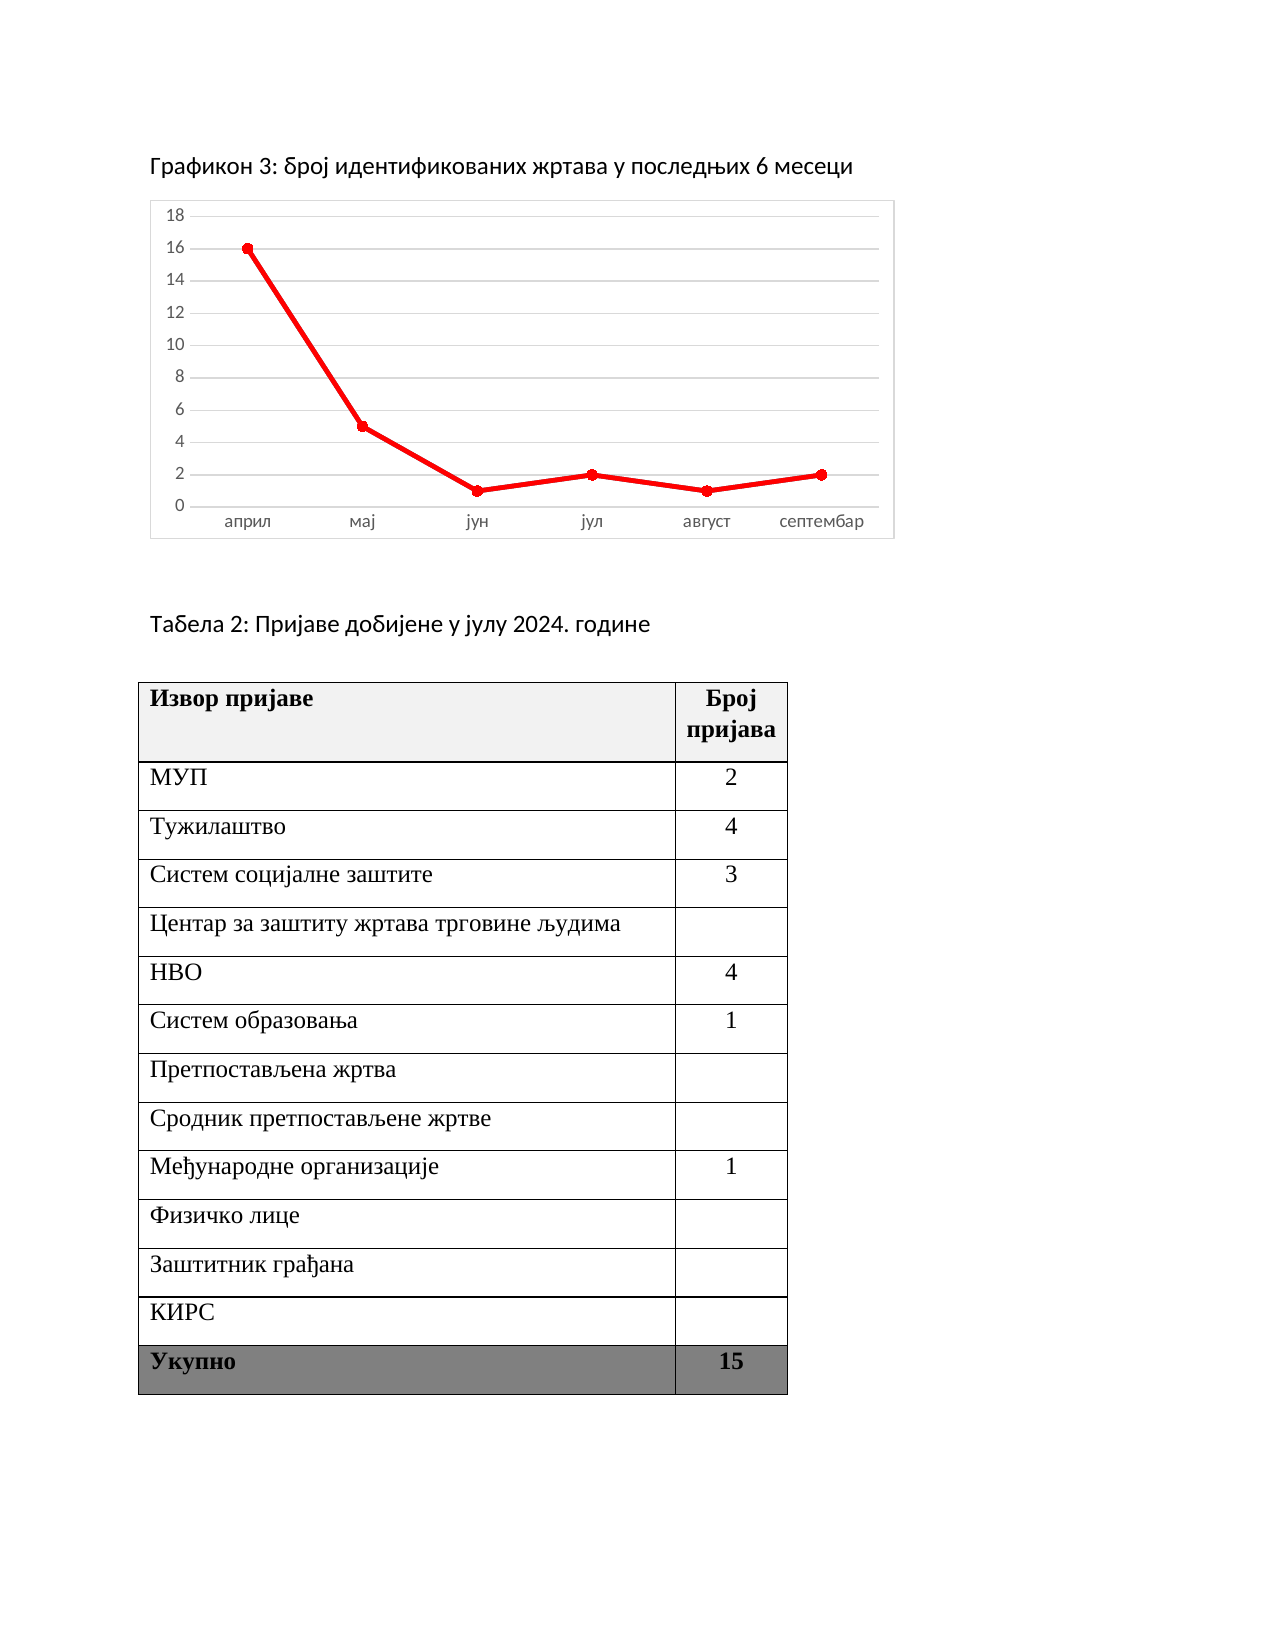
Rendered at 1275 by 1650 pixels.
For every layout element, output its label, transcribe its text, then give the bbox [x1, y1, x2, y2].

table_cell Међународне организације [139, 1151, 675, 1199]
table_cell Укупно [139, 1346, 675, 1394]
table_cell [676, 1200, 787, 1248]
table_cell [676, 908, 787, 956]
table_cell Сродник претпостављене жртве [139, 1103, 675, 1150]
table_cell 2 [676, 763, 787, 810]
table_cell КИРС [139, 1298, 675, 1345]
table_cell Систем образовања [139, 1005, 675, 1053]
table_cell Заштитник грађана [139, 1249, 675, 1296]
table_cell Претпостављена жртва [139, 1054, 675, 1102]
table_cell [676, 1054, 787, 1102]
table_cell 1 [676, 1005, 787, 1053]
table_cell НВО [139, 957, 675, 1004]
table_cell [676, 1103, 787, 1150]
table_cell Тужилаштво [139, 811, 675, 858]
table_header Број пријава [676, 683, 787, 761]
table_cell 15 [676, 1346, 787, 1394]
table_header Извор пријаве [139, 683, 675, 761]
table_cell 4 [676, 957, 787, 1004]
text Графикон 3: број идентификованих жртава у последњих 6 месеци [150, 150, 1125, 181]
table_cell 3 [676, 860, 787, 907]
table_cell Систем социјалне заштите [139, 860, 675, 907]
text Табела 2: Пријаве добијене у јулу 2024. године [150, 608, 1125, 638]
table_cell 1 [676, 1151, 787, 1199]
table_cell МУП [139, 763, 675, 810]
table_cell Центар за заштиту жртава трговине људима [139, 908, 675, 956]
table_cell 4 [676, 811, 787, 858]
table_cell Физичко лице [139, 1200, 675, 1248]
table_cell [676, 1298, 787, 1345]
table_cell [676, 1249, 787, 1296]
